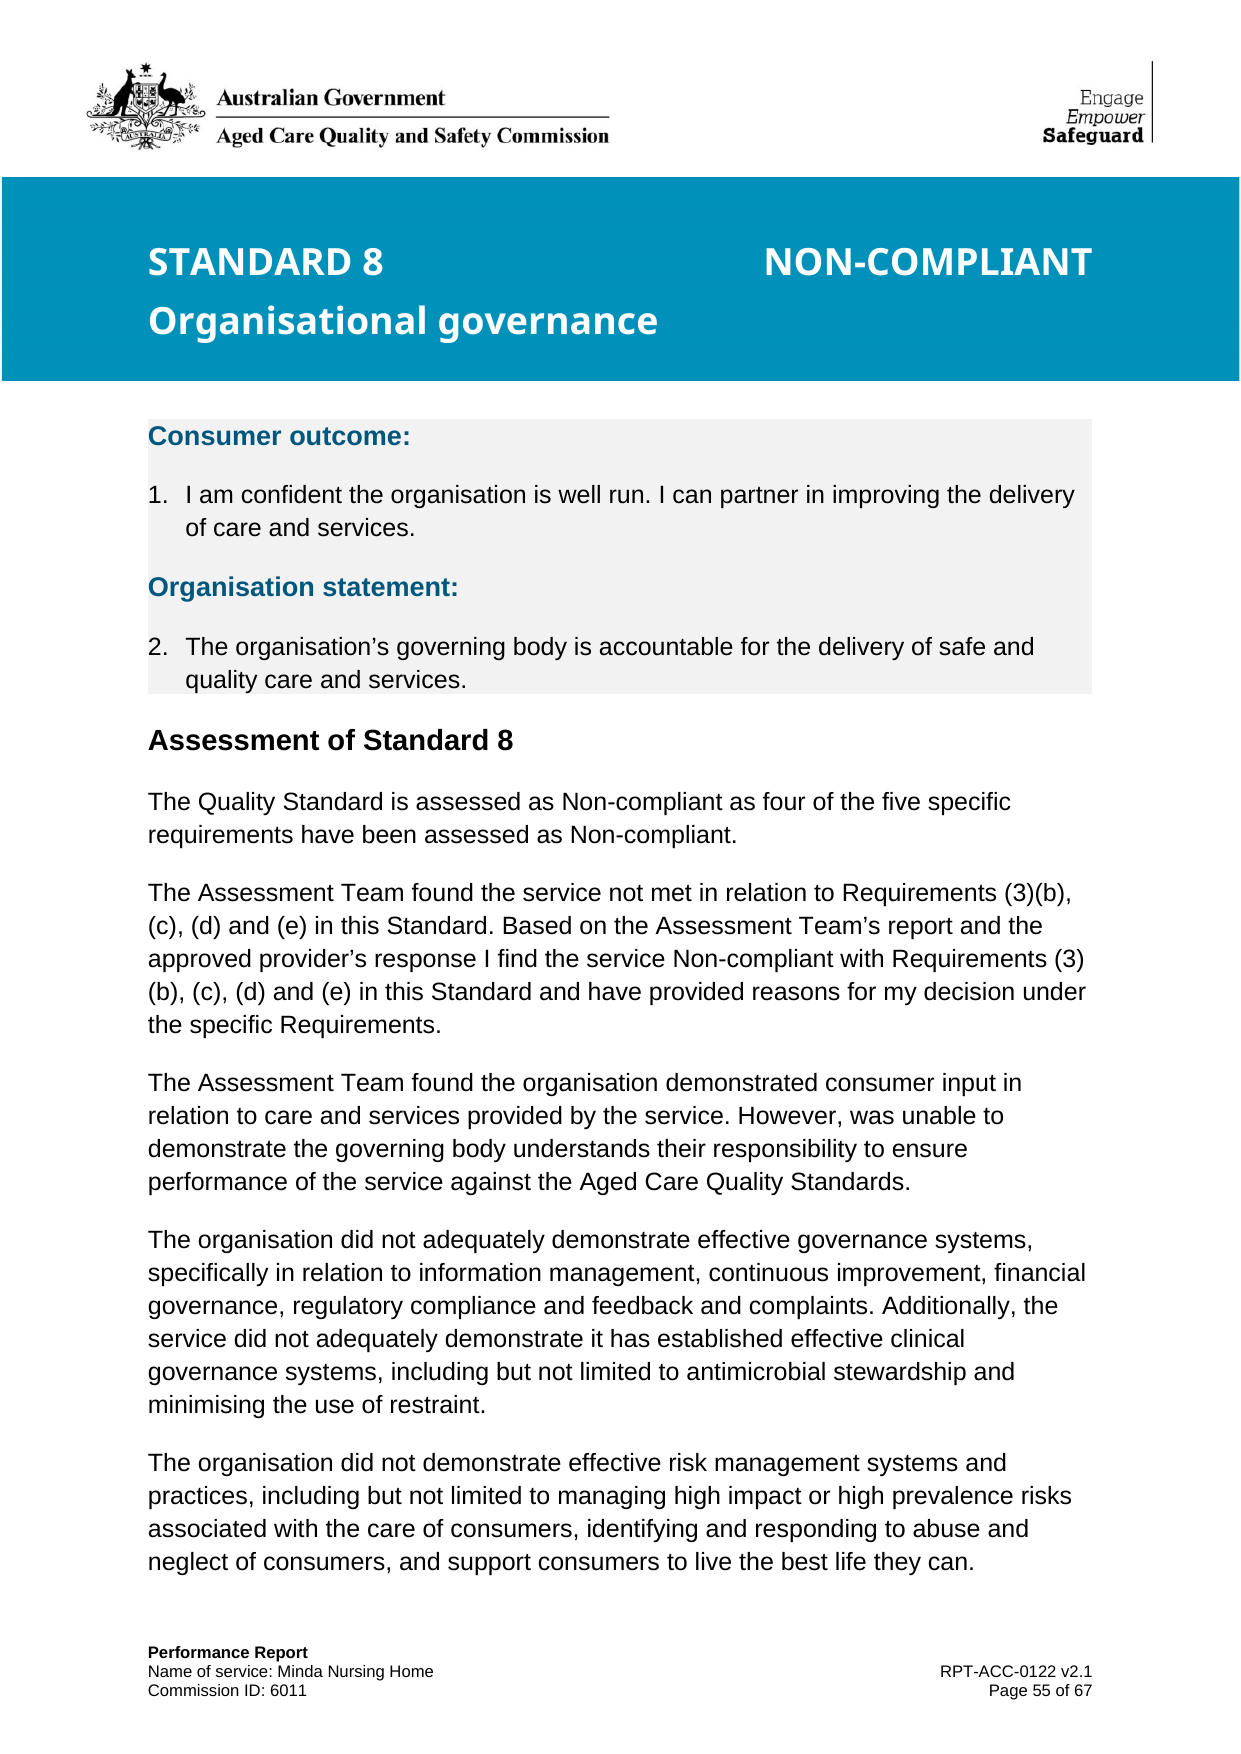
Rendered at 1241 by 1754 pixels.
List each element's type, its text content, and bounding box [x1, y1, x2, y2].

list I am confident the organisation is well run. I can partner in improving the delivery of care and services. [148, 480, 1092, 542]
text The organisation did not demonstrate effective risk management systems and practices, including but not limited to managing high impact or high prevalence risks associated with the care of consumers, identifying and responding to abuse and neglect of consumers, and support consumers to live the best life they can. [148, 1448, 1092, 1576]
subtitle Consumer outcome: [148, 419, 1092, 451]
subtitle STANDARD 8 NON-COMPLIANT Organisational governance [148, 236, 1092, 345]
subtitle Assessment of Standard 8 [148, 723, 1092, 757]
picture [0, 1, 1241, 171]
text The organisation did not adequately demonstrate effective governance systems, specifically in relation to information management, continuous improvement, financial governance, regulatory compliance and feedback and complaints. Additionally, the service did not adequately demonstrate it has established effective clinical governance systems, including but not limited to antimicrobial stewardship and minimising the use of restraint. [148, 1225, 1092, 1419]
list The organisation’s governing body is accountable for the delivery of safe and quality care and services. [148, 632, 1092, 694]
text The Quality Standard is assessed as Non-compliant as four of the five specific requirements have been assessed as Non-compliant. [148, 787, 1092, 849]
text The Assessment Team found the organisation demonstrated consumer input in relation to care and services provided by the service. However, was unable to demonstrate the governing body understands their responsibility to ensure performance of the service against the Aged Care Quality Standards. [148, 1068, 1092, 1196]
text The Assessment Team found the service not met in relation to Requirements (3)(b), (c), (d) and (e) in this Standard. Based on the Assessment Team’s report and the approved provider’s response I find the service Non-compliant with Requirements (3)(b), (c), (d) and (e) in this Standard and have provided reasons for my decision under the specific Requirements. [148, 878, 1092, 1039]
subtitle Organisation statement: [148, 571, 1092, 603]
